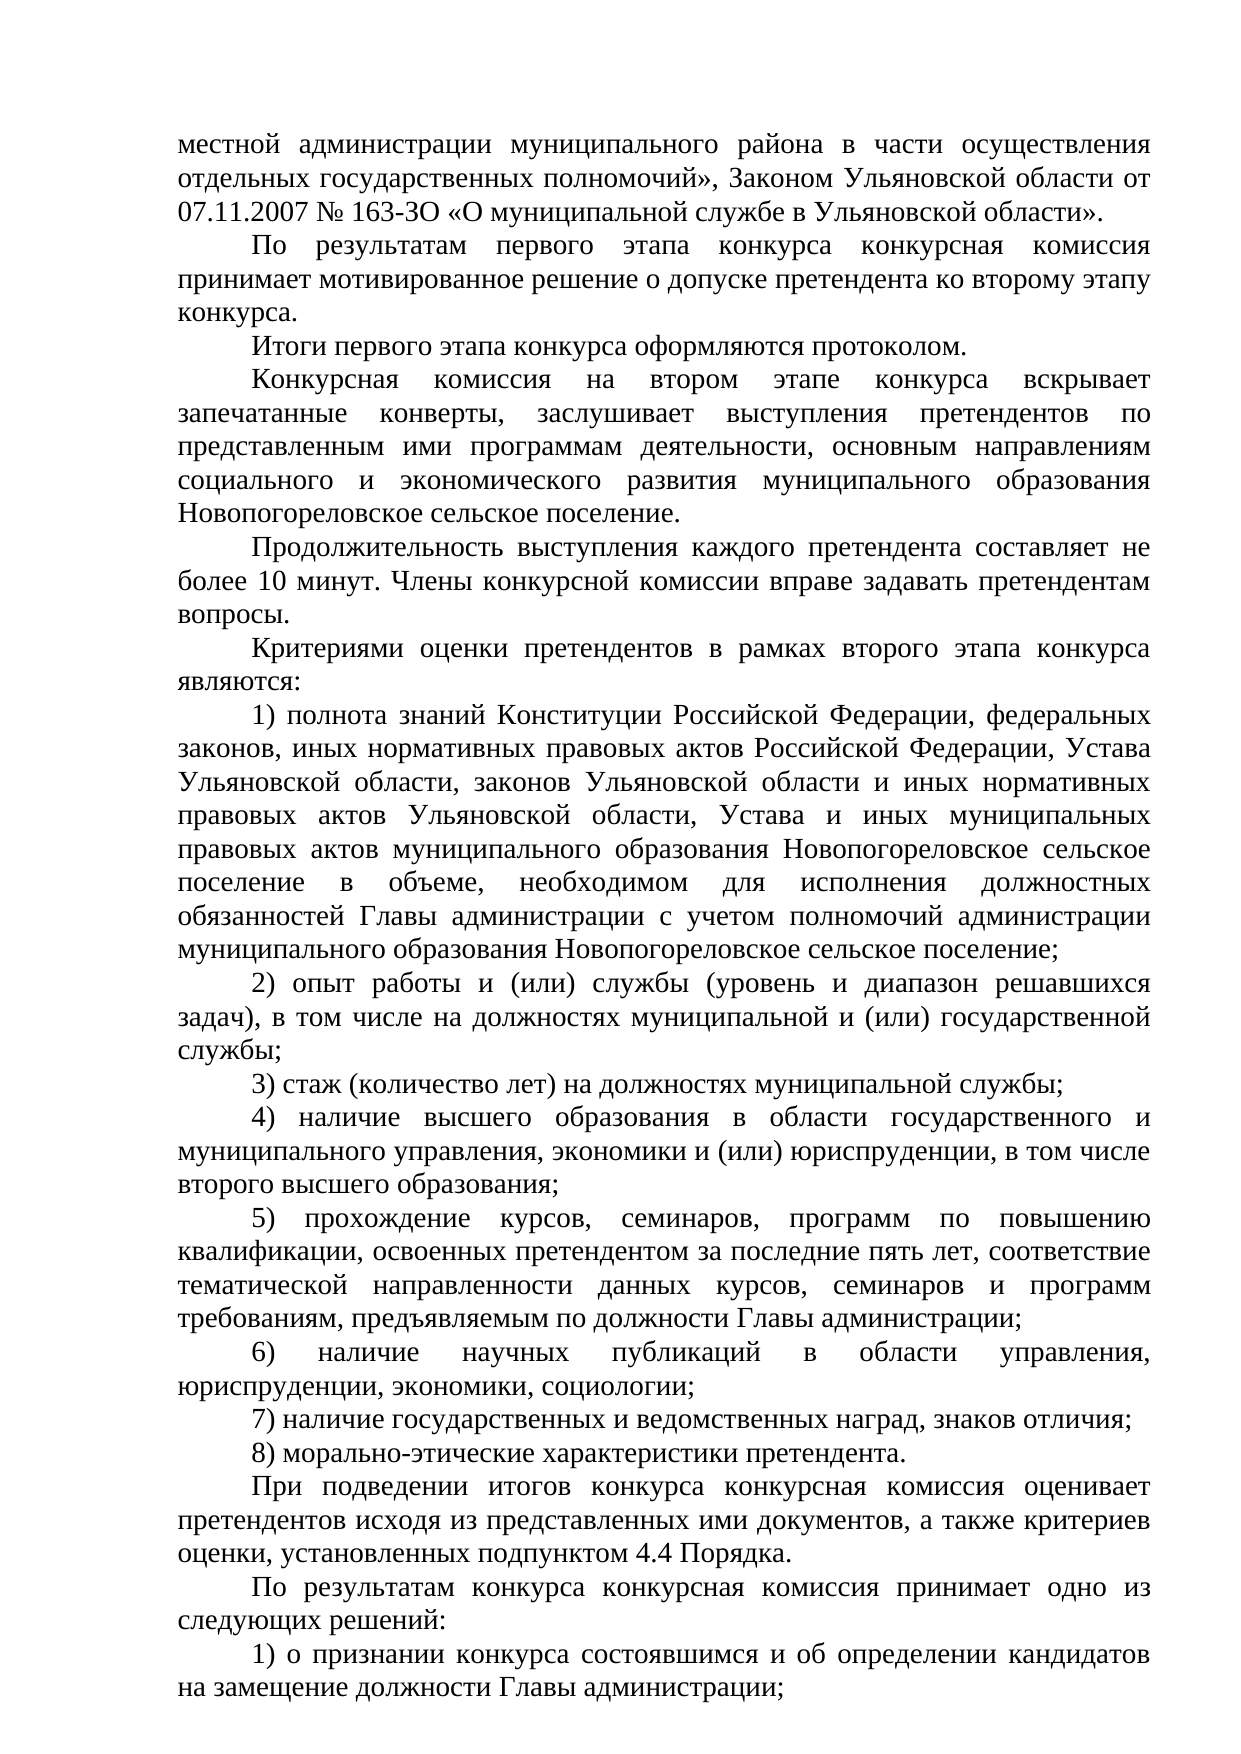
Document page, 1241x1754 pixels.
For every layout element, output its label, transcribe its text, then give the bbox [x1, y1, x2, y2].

text Критериями оценки претендентов в рамках второго этапа конкурса являются: [177, 630, 1152, 697]
text 2) опыт работы и (или) службы (уровень и диапазон решавшихся задач), в том числе на должностях муниципальной и (или) государственной службы; [177, 965, 1152, 1066]
text 8) морально-этические характеристики претендента. [177, 1435, 1152, 1468]
text 1) полнота знаний Конституции Российской Федерации, федеральных законов, иных нормативных правовых актов Российской Федерации, Устава Ульяновской области, законов Ульяновской области и иных нормативных правовых актов Ульяновской области, Устава и иных муниципальных правовых актов муниципального образования Новопогореловское сельское поселение в объеме, необходимом для исполнения должностных обязанностей Главы администрации с учетом полномочий администрации муниципального образования Новопогореловское сельское поселение; [177, 697, 1152, 965]
text 4) наличие высшего образования в области государственного и муниципального управления, экономики и (или) юриспруденции, в том числе второго высшего образования; [177, 1099, 1152, 1200]
text 5) прохождение курсов, семинаров, программ по повышению квалификации, освоенных претендентом за последние пять лет, соответствие тематической направленности данных курсов, семинаров и программ требованиям, предъявляемым по должности Главы администрации; [177, 1200, 1152, 1334]
text По результатам конкурса конкурсная комиссия принимает одно из следующих решений: [177, 1569, 1152, 1636]
text При подведении итогов конкурса конкурсная комиссия оценивает претендентов исходя из представленных ими документов, а также критериев оценки, установленных подпунктом 4.4 Порядка. [177, 1468, 1152, 1569]
text 6) наличие научных публикаций в области управления, юриспруденции, экономики, социологии; [177, 1334, 1152, 1401]
text Продолжительность выступления каждого претендента составляет не более 10 минут. Члены конкурсной комиссии вправе задавать претендентам вопросы. [177, 529, 1152, 630]
text 3) стаж (количество лет) на должностях муниципальной службы; [177, 1066, 1152, 1099]
text 1) о признании конкурса состоявшимся и об определении кандидатов на замещение должности Главы администрации; [177, 1636, 1152, 1703]
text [177, 127, 1152, 227]
text По результатам первого этапа конкурса конкурсная комиссия принимает мотивированное решение о допуске претендента ко второму этапу конкурса. [177, 227, 1152, 328]
text 7) наличие государственных и ведомственных наград, знаков отличия; [177, 1401, 1152, 1435]
text Итоги первого этапа конкурса оформляются протоколом. [177, 328, 1152, 361]
text Конкурсная комиссия на втором этапе конкурса вскрывает запечатанные конверты, заслушивает выступления претендентов по представленным ими программам деятельности, основным направлениям социального и экономического развития муниципального образования Новопогореловское сельское поселение. [177, 361, 1152, 529]
